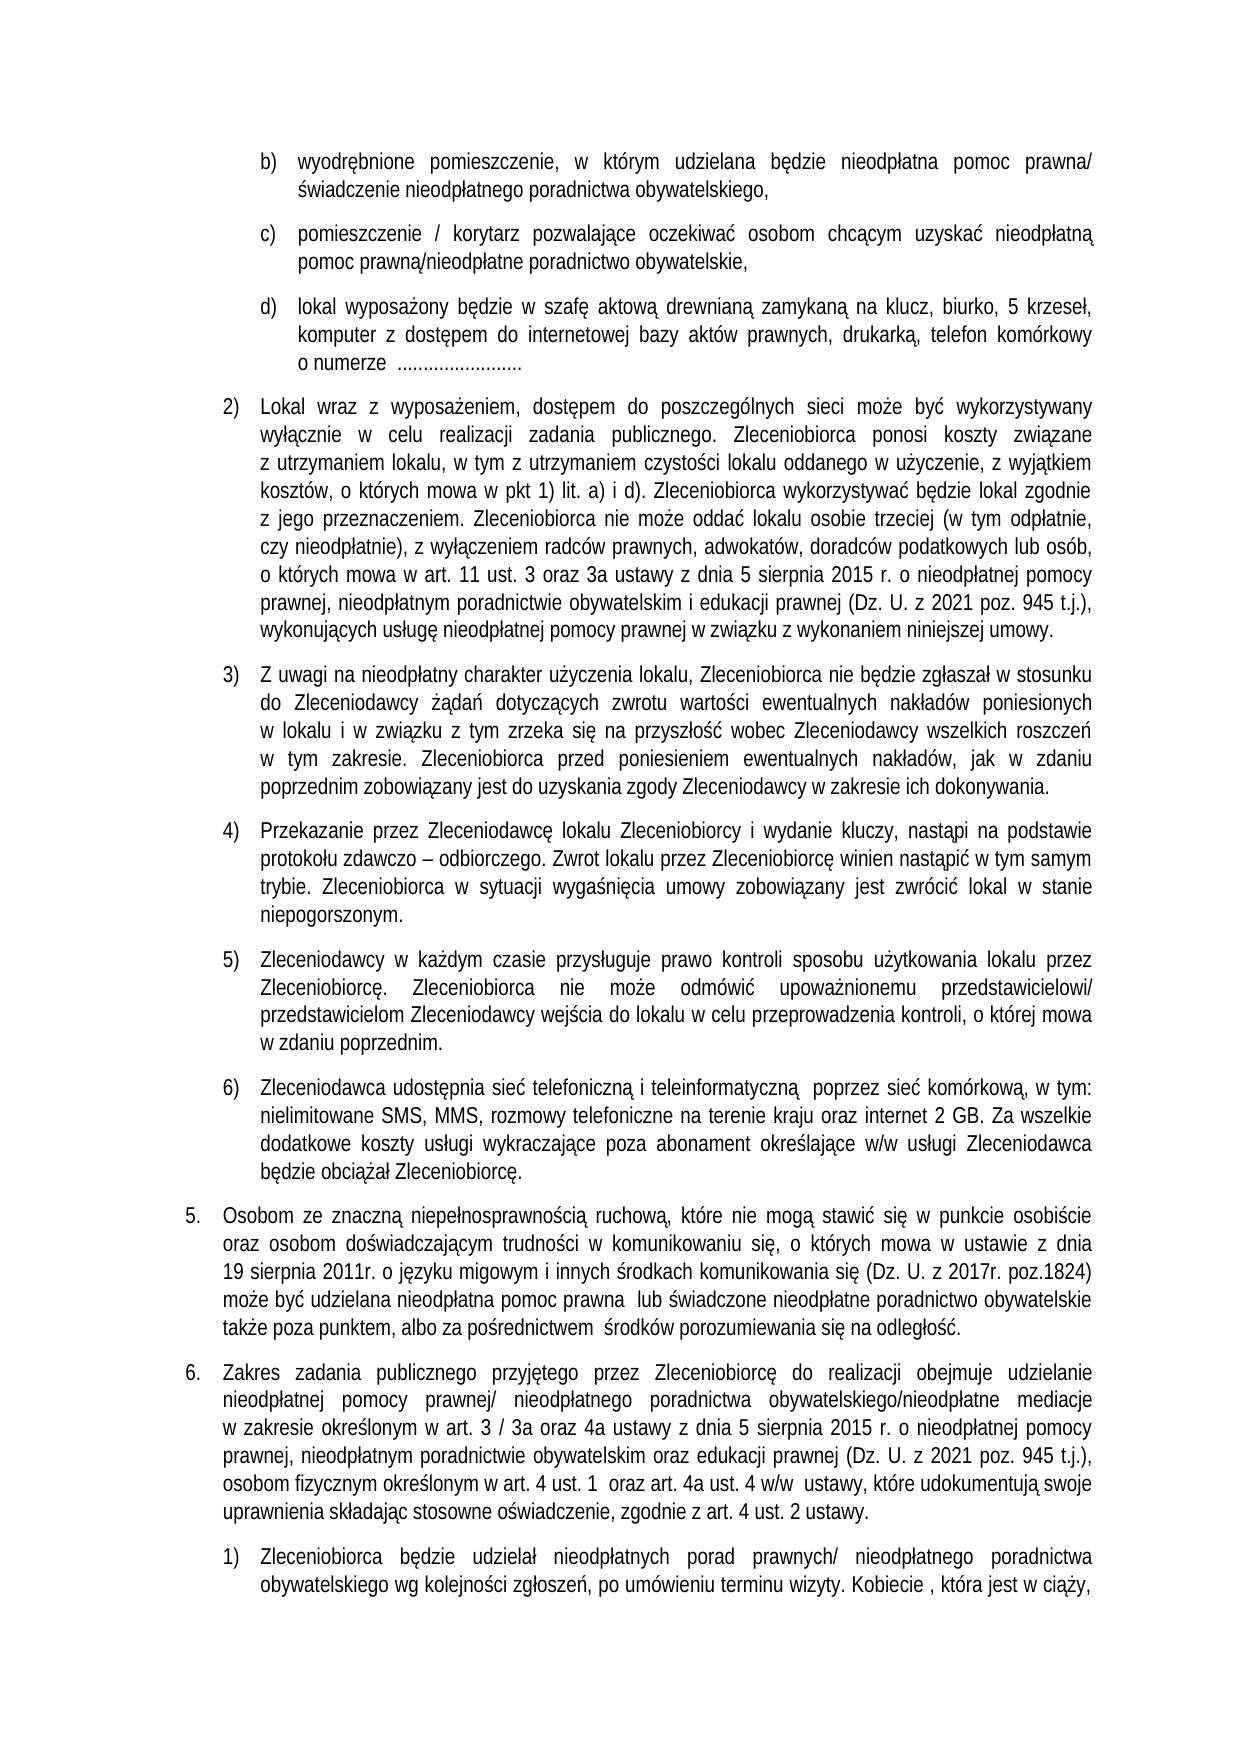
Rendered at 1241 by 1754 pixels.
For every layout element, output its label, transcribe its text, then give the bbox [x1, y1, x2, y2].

list Przekazanie przez Zleceniodawcę lokalu Zleceniobiorcy i wydanie kluczy, nastąpi na podstawie protokołu zdawczo – odbiorczego. Zwrot lokalu przez Zleceniobiorcę winien nastąpić w tym samym trybie. Zleceniobiorca w sytuacji wygaśnięcia umowy zobowiązany jest zwrócić lokal w stanie niepogorszonym. [223, 817, 1093, 927]
list lokal wyposażony będzie w szafę aktową drewnianą zamykaną na klucz, biurko, 5 krzeseł, komputer z dostępem do internetowej bazy aktów prawnych, drukarką, telefon komórkowy o numerze ........................ [260, 293, 1093, 375]
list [223, 1543, 1093, 1597]
list Z uwagi na nieodpłatny charakter użyczenia lokalu, Zleceniobiorca nie będzie zgłaszał w stosunku do Zleceniodawcy żądań dotyczących zwrotu wartości ewentualnych nakładów poniesionych w lokalu i w związku z tym zrzeka się na przyszłość wobec Zleceniodawcy wszelkich roszczeń w tym zakresie. Zleceniobiorca przed poniesieniem ewentualnych nakładów, jak w zdaniu poprzednim zobowiązany jest do uzyskania zgody Zleceniodawcy w zakresie ich dokonywania. [223, 661, 1093, 799]
list Zakres zadania publicznego przyjętego przez Zleceniobiorcę do realizacji obejmuje udzielanie nieodpłatnej pomocy prawnej/ nieodpłatnego poradnictwa obywatelskiego/nieodpłatne mediacje w zakresie określonym w art. 3 / 3a oraz 4a ustawy z dnia 5 sierpnia 2015 r. o nieodpłatnej pomocy prawnej, nieodpłatnym poradnictwie obywatelskim oraz edukacji prawnej (Dz. U. z 2021 poz. 945 t.j.), osobom fizycznym określonym w art. 4 ust. 1 oraz art. 4a ust. 4 w/w ustawy, które udokumentują swoje uprawnienia składając stosowne oświadczenie, zgodnie z art. 4 ust. 2 ustawy. [185, 1358, 1093, 1524]
list pomieszczenie / korytarz pozwalające oczekiwać osobom chcącym uzyskać nieodpłatną pomoc prawną/nieodpłatne poradnictwo obywatelskie, [260, 220, 1093, 274]
list Zleceniodawca udostępnia sieć telefoniczną i teleinformatyczną poprzez sieć komórkową, w tym: nielimitowane SMS, MMS, rozmowy telefoniczne na terenie kraju oraz internet 2 GB. Za wszelkie dodatkowe koszty usługi wykraczające poza abonament określające w/w usługi Zleceniodawca będzie obciążał Zleceniobiorcę. [223, 1074, 1093, 1184]
list Zleceniodawcy w każdym czasie przysługuje prawo kontroli sposobu użytkowania lokalu przez Zleceniobiorcę. Zleceniobiorca nie może odmówić upoważnionemu przedstawicielowi/ przedstawicielom Zleceniodawcy wejścia do lokalu w celu przeprowadzenia kontroli, o której mowa w zdaniu poprzednim. [223, 946, 1093, 1056]
list wyodrębnione pomieszczenie, w którym udzielana będzie nieodpłatna pomoc prawna/ świadczenie nieodpłatnego poradnictwa obywatelskiego, [260, 148, 1093, 202]
list Osobom ze znaczną niepełnosprawnością ruchową, które nie mogą stawić się w punkcie osobiście oraz osobom doświadczającym trudności w komunikowaniu się, o których mowa w ustawie z dnia 19 sierpnia 2011r. o języku migowym i innych środkach komunikowania się (Dz. U. z 2017r. poz.1824) może być udzielana nieodpłatna pomoc prawna lub świadczone nieodpłatne poradnictwo obywatelskie także poza punktem, albo za pośrednictwem środków porozumiewania się na odległość. [185, 1202, 1093, 1340]
list Lokal wraz z wyposażeniem, dostępem do poszczególnych sieci może być wykorzystywany wyłącznie w celu realizacji zadania publicznego. Zleceniobiorca ponosi koszty związane z utrzymaniem lokalu, w tym z utrzymaniem czystości lokalu oddanego w użyczenie, z wyjątkiem kosztów, o których mowa w pkt 1) lit. a) i d). Zleceniobiorca wykorzystywać będzie lokal zgodnie z jego przeznaczeniem. Zleceniobiorca nie może oddać lokalu osobie trzeciej (w tym odpłatnie, czy nieodpłatnie), z wyłączeniem radców prawnych, adwokatów, doradców podatkowych lub osób, o których mowa w art. 11 ust. 3 oraz 3a ustawy z dnia 5 sierpnia 2015 r. o nieodpłatnej pomocy prawnej, nieodpłatnym poradnictwie obywatelskim i edukacji prawnej (Dz. U. z 2021 poz. 945 t.j.), wykonujących usługę nieodpłatnej pomocy prawnej w związku z wykonaniem niniejszej umowy. [223, 393, 1093, 643]
